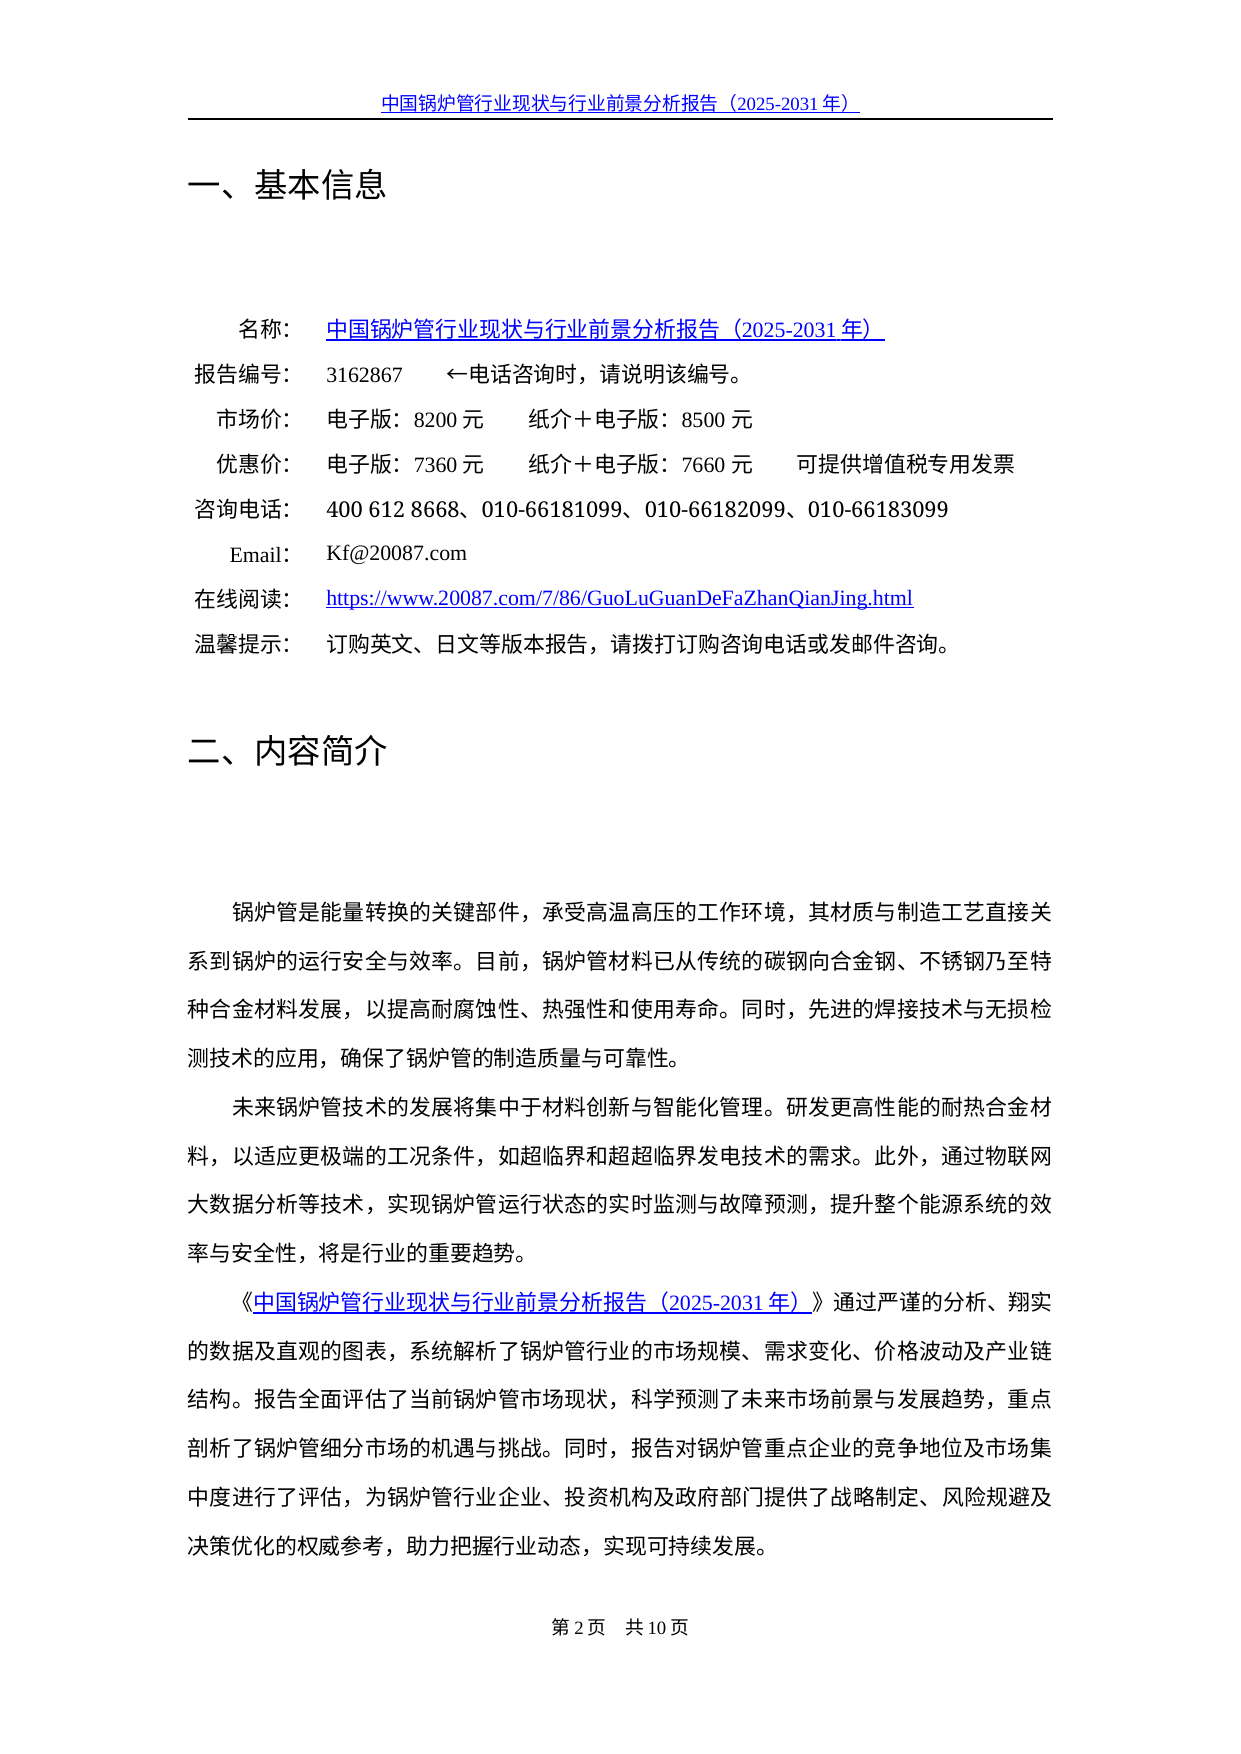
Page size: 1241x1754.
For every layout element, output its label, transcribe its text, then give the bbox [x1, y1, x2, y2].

table_header 名称： [167, 312, 315, 357]
table_cell 咨询电话： [167, 492, 315, 537]
table_cell 订购英文、日文等版本报告，请拨打订购咨询电话或发邮件咨询。 [315, 627, 1073, 672]
table_cell 在线阅读： [167, 582, 315, 627]
table_cell Kf@20087.com [315, 537, 1073, 582]
table_header 中国锅炉管行业现状与行业前景分析报告（2025-2031年） [315, 312, 1073, 357]
table_cell 市场价： [167, 402, 315, 447]
table_cell Email： [167, 537, 315, 582]
table_cell 400 612 8668、010-66181099、010-66182099、010-66183099 [315, 492, 1073, 537]
table_cell 温馨提示： [167, 627, 315, 672]
table_cell 电子版：8200 元 纸介＋电子版：8500 元 [315, 402, 1073, 447]
title 二、内容简介 [187, 717, 1053, 782]
table_cell [315, 582, 1073, 627]
table_cell 优惠价： [167, 447, 315, 492]
title 一、基本信息 [187, 150, 1053, 215]
table_cell 电子版：7360 元 纸介＋电子版：7660 元 可提供增值税专用发票 [315, 447, 1073, 492]
table_cell 报告编号： [167, 357, 315, 402]
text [187, 894, 1053, 1561]
table_cell 3162867 ←电话咨询时，请说明该编号。 [315, 357, 1073, 402]
